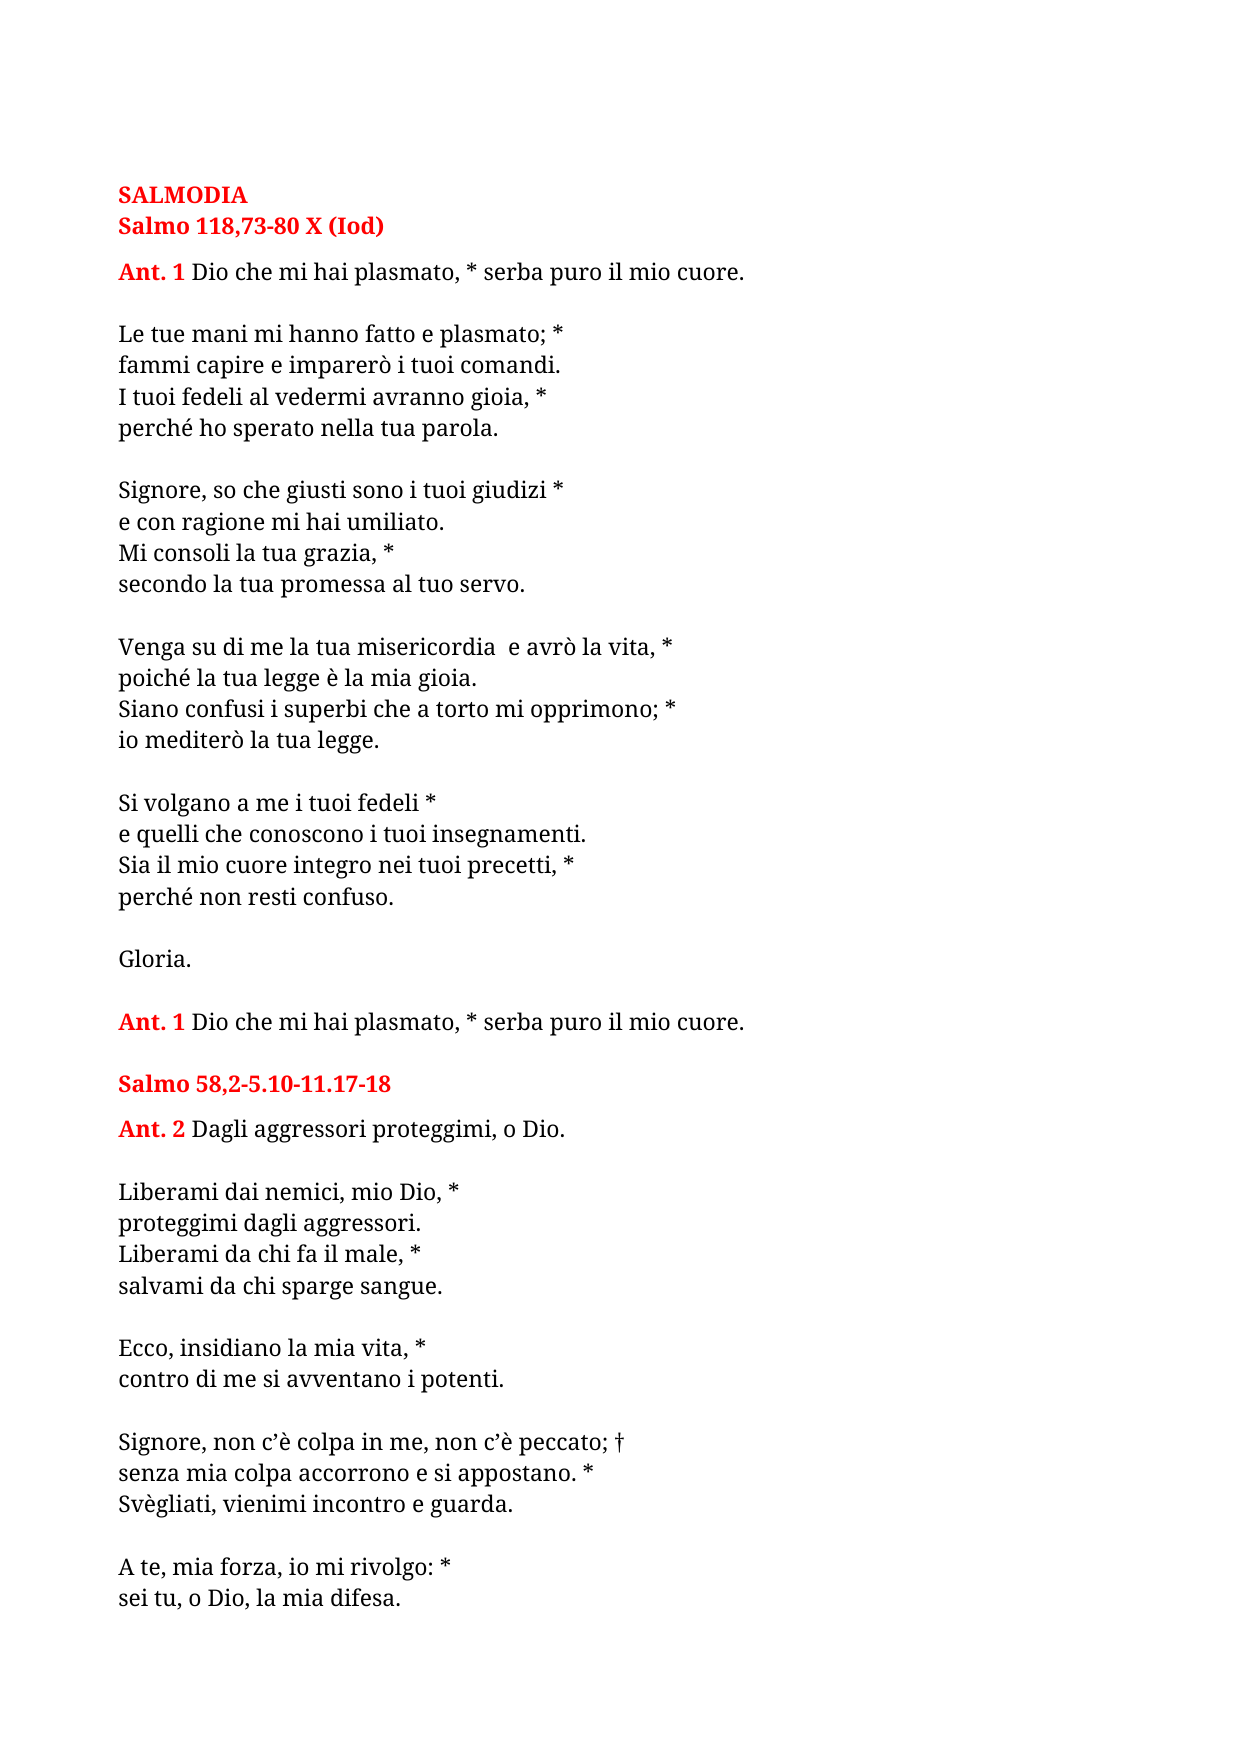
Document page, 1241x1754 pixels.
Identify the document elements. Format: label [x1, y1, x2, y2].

text [118, 148, 1122, 1613]
